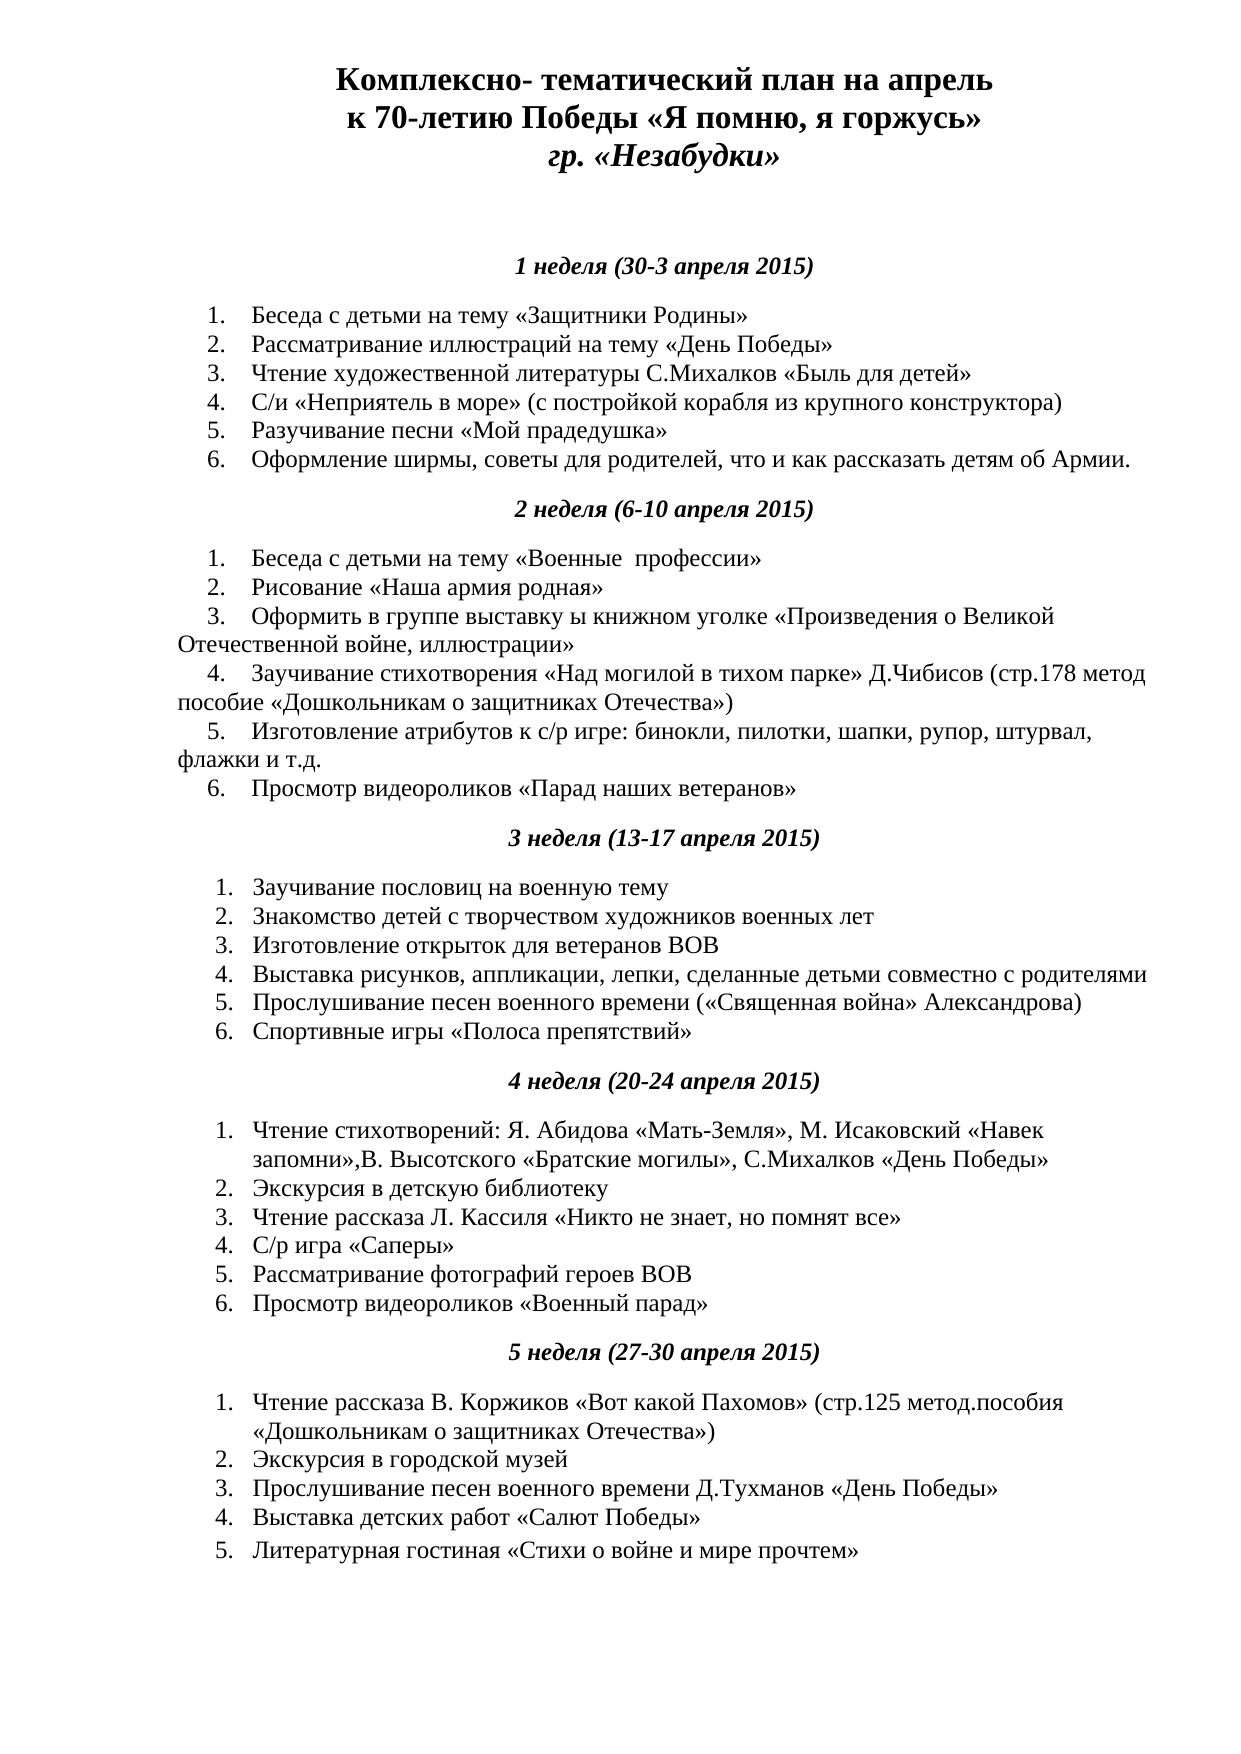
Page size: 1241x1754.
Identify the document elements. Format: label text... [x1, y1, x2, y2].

list Разучивание песни «Мой прадедушка» [177, 415, 1152, 444]
list Экскурсия в городской музей [215, 1444, 1152, 1473]
list Выставка детских работ «Салют Победы» [215, 1502, 1152, 1531]
list Спортивные игры «Полоса препятствий» [215, 1016, 1152, 1045]
text 3 неделя (13-17 апреля 2015) [177, 823, 1152, 852]
list Выставка рисунков, аппликации, лепки, сделанные детьми совместно с родителями [215, 959, 1152, 987]
list Чтение художественной литературы С.Михалков «Быль для детей» [177, 358, 1152, 387]
text 2 неделя (6-10 апреля 2015) [177, 494, 1152, 522]
list Чтение рассказа Л. Кассиля «Никто не знает, но помнят все» [215, 1202, 1152, 1230]
list Знакомство детей с творчеством художников военных лет [215, 901, 1152, 930]
list Рассматривание фотографий героев ВОВ [215, 1259, 1152, 1288]
list Беседа с детьми на тему «Защитники Родины» [177, 300, 1152, 329]
list С/и «Неприятель в море» (с постройкой корабля из крупного конструктора) [177, 387, 1152, 415]
list Чтение рассказа В. Коржиков «Вот какой Пахомов» (стр.125 метод.пособия «Дошкольникам о защитниках Отечества») [215, 1387, 1152, 1444]
list Оформить в группе выставку ы книжном уголке «Произведения о Великой Отечественной войне, иллюстрации» [177, 601, 1152, 658]
list Оформление ширмы, советы для родителей, что и как рассказать детям об Армии. [177, 444, 1152, 473]
text к 70-летию Победы «Я помню, я горжусь» [177, 97, 1152, 136]
list Прослушивание песен военного времени Д.Тухманов «День Победы» [215, 1473, 1152, 1502]
list Изготовление открыток для ветеранов ВОВ [215, 930, 1152, 959]
list Беседа с детьми на тему «Военные профессии» [177, 543, 1152, 572]
text гр. «Незабудки» [177, 136, 1152, 174]
list Просмотр видеороликов «Парад наших ветеранов» [177, 773, 1152, 802]
list Рассматривание иллюстраций на тему «День Победы» [177, 329, 1152, 358]
text 1 неделя (30-3 апреля 2015) [177, 251, 1152, 279]
list Чтение стихотворений: Я. Абидова «Мать-Земля», М. Исаковский «Навек запомни»,В. Высотского «Братские могилы», С.Михалков «День Победы» [215, 1115, 1152, 1173]
list Рисование «Наша армия родная» [177, 572, 1152, 601]
list Заучивание пословиц на военную тему [215, 872, 1152, 901]
list Заучивание стихотворения «Над могилой в тихом парке» Д.Чибисов (стр.178 метод пособие «Дошкольникам о защитниках Отечества») [177, 658, 1152, 716]
text 5 неделя (27-30 апреля 2015) [177, 1337, 1152, 1366]
list Экскурсия в детскую библиотеку [215, 1173, 1152, 1202]
list Литературная гостиная «Стихи о войне и мире прочтем» [215, 1535, 1152, 1564]
text Комплексно- тематический план на апрель [177, 59, 1152, 97]
list Изготовление атрибутов к с/р игре: бинокли, пилотки, шапки, рупор, штурвал, флажки и т.д. [177, 716, 1152, 773]
text 4 неделя (20-24 апреля 2015) [177, 1066, 1152, 1094]
list Прослушивание песен военного времени («Священная война» Александрова) [215, 987, 1152, 1016]
list С/р игра «Саперы» [215, 1230, 1152, 1259]
list Просмотр видеороликов «Военный парад» [215, 1288, 1152, 1317]
